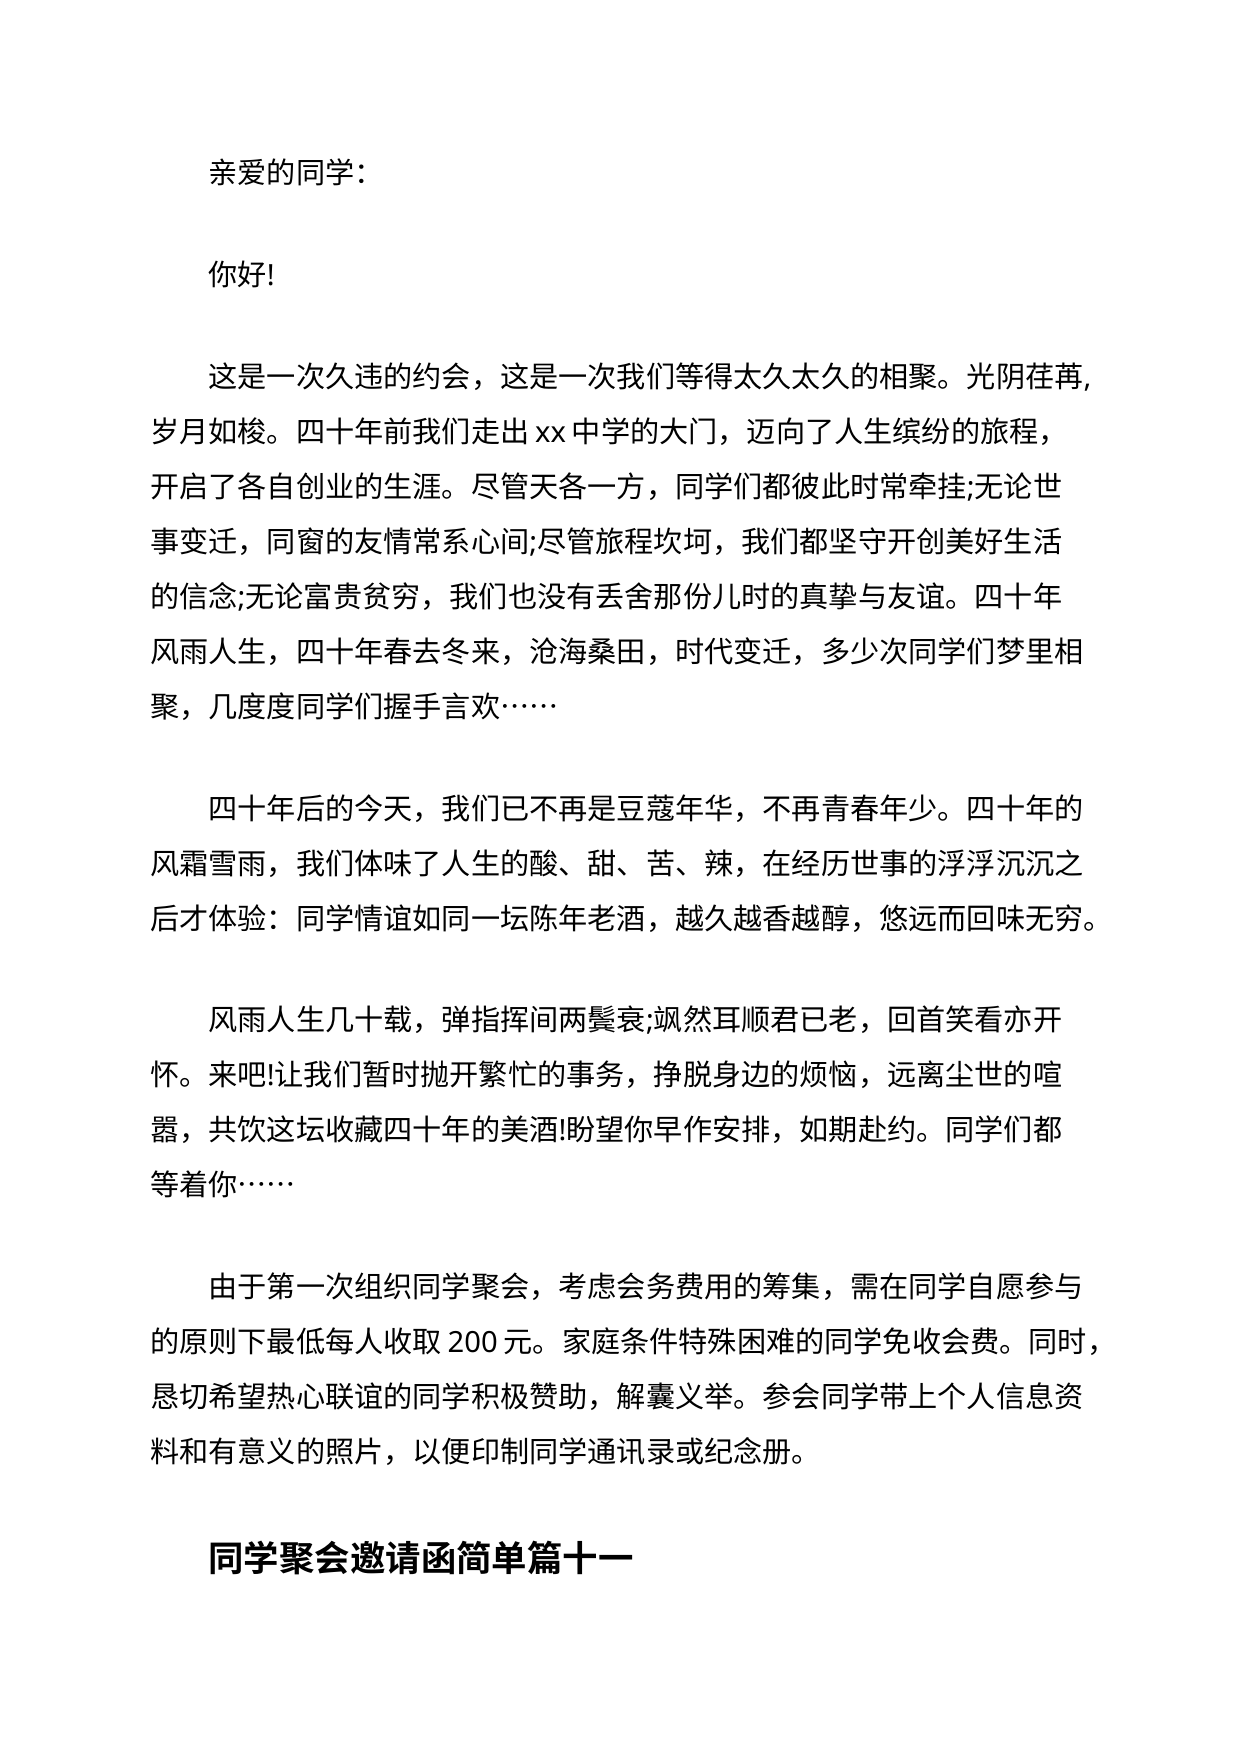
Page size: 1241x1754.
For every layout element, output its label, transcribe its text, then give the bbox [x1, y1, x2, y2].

text 风雨人生几十载，弹指挥间两鬓衰;飒然耳顺君已老，回首笑看亦开怀。来吧!让我们暂时抛开繁忙的事务，挣脱身边的烦恼，远离尘世的喧嚣，共饮这坛收藏四十年的美酒!盼望你早作安排，如期赴约。同学们都等着你…… [150, 997, 1090, 1204]
text 这是一次久违的约会，这是一次我们等得太久太久的相聚。光阴荏苒,岁月如梭。四十年前我们走出xx中学的大门，迈向了人生缤纷的旅程，开启了各自创业的生涯。尽管天各一方，同学们都彼此时常牵挂;无论世事变迁，同窗的友情常系心间;尽管旅程坎坷，我们都坚守开创美好生活的信念;无论富贵贫穷，我们也没有丢舍那份儿时的真挚与友谊。四十年风雨人生，四十年春去冬来，沧海桑田，时代变迁，多少次同学们梦里相聚，几度度同学们握手言欢…… [150, 354, 1090, 726]
text 由于第一次组织同学聚会，考虑会务费用的筹集，需在同学自愿参与的原则下最低每人收取200元。家庭条件特殊困难的同学免收会费。同时，恳切希望热心联谊的同学积极赞助，解囊义举。参会同学带上个人信息资料和有意义的照片，以便印制同学通讯录或纪念册。 [150, 1264, 1090, 1471]
text 同学聚会邀请函简单篇十一 [150, 1530, 1090, 1582]
text 你好! [150, 252, 1090, 294]
text 亲爱的同学： [150, 150, 1090, 192]
text 四十年后的今天，我们已不再是豆蔻年华，不再青春年少。四十年的风霜雪雨，我们体味了人生的酸、甜、苦、辣，在经历世事的浮浮沉沉之后才体验：同学情谊如同一坛陈年老酒，越久越香越醇，悠远而回味无穷。 [150, 785, 1090, 937]
